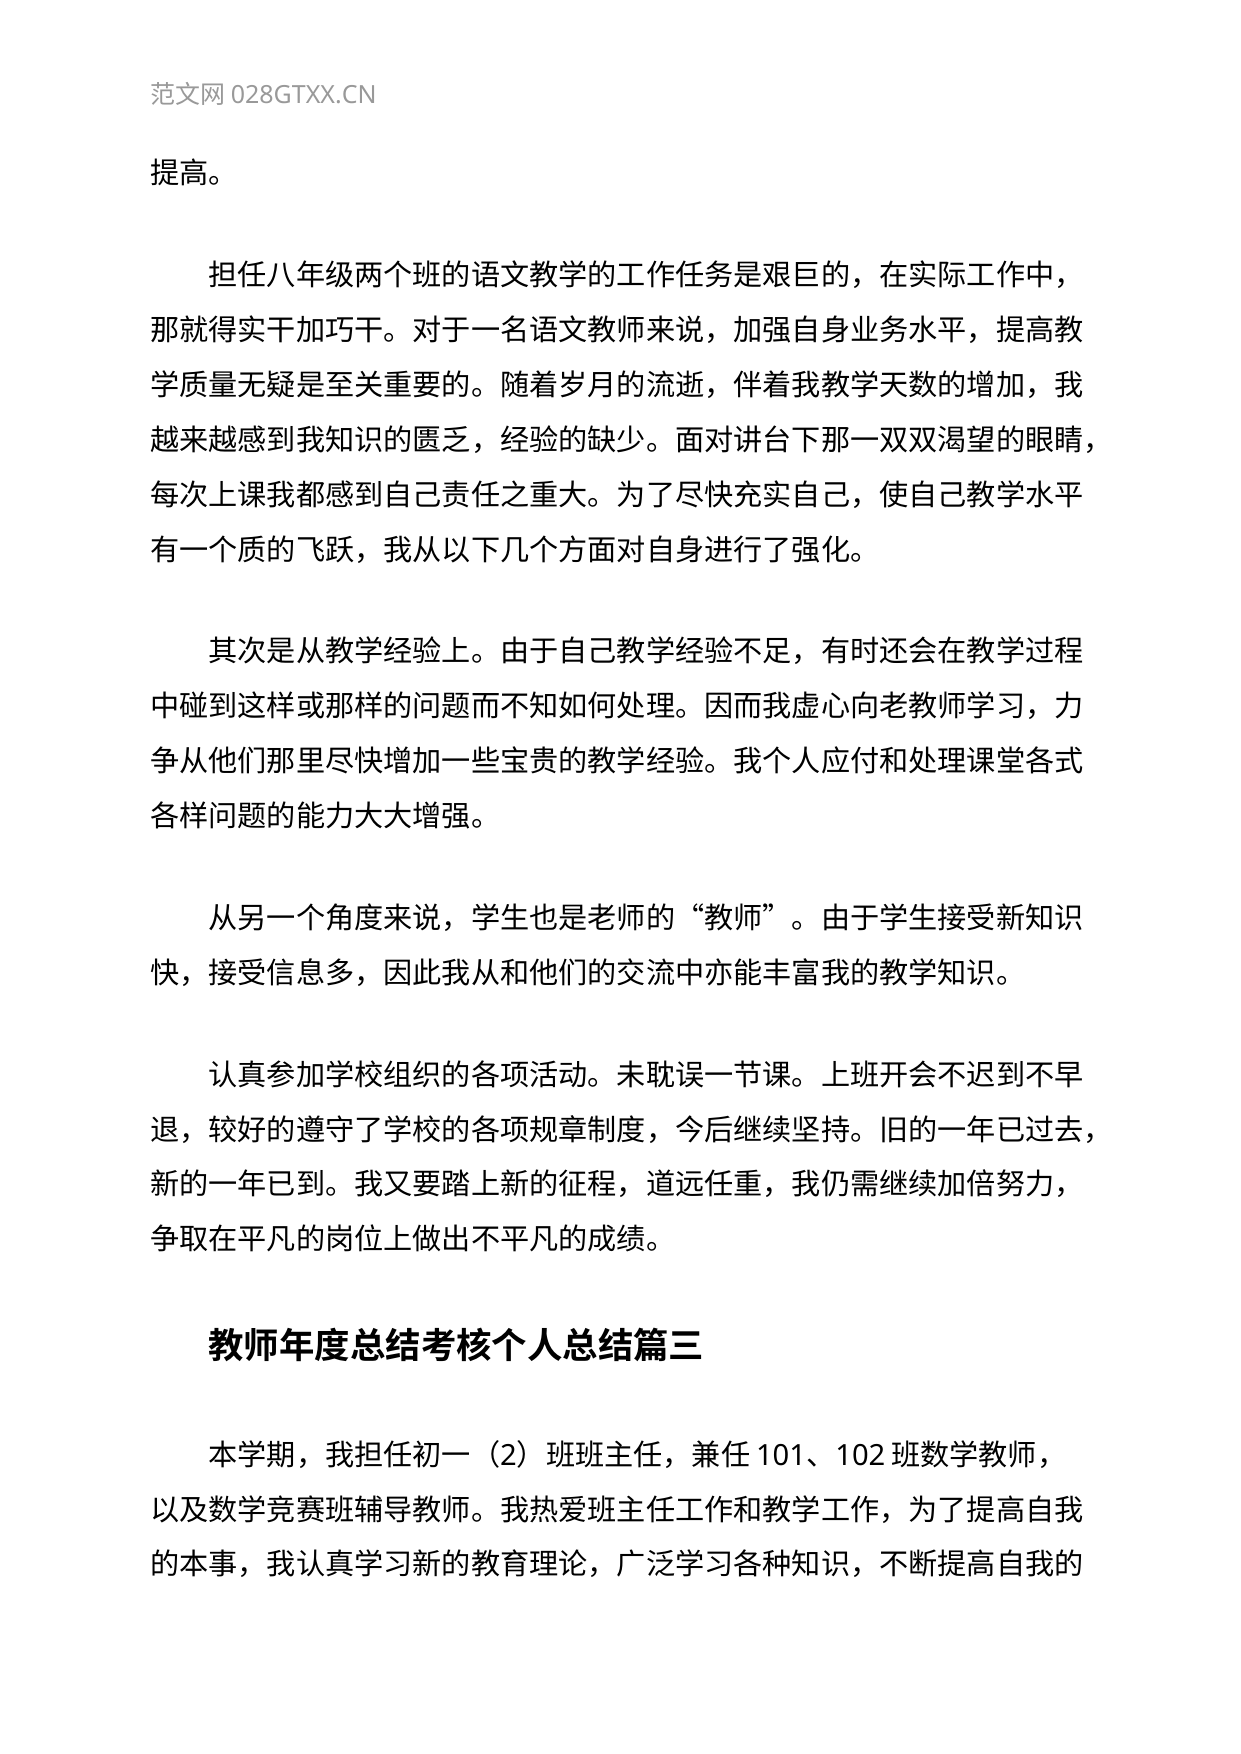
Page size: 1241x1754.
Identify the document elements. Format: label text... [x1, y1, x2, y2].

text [150, 1431, 1090, 1583]
text 教师年度总结考核个人总结篇三 [150, 1318, 1090, 1369]
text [150, 150, 1090, 192]
text 从另一个角度来说，学生也是老师的“教师”。由于学生接受新知识快，接受信息多，因此我从和他们的交流中亦能丰富我的教学知识。 [150, 894, 1090, 992]
text 认真参加学校组织的各项活动。未耽误一节课。上班开会不迟到不早退，较好的遵守了学校的各项规章制度，今后继续坚持。旧的一年已过去，新的一年已到。我又要踏上新的征程，道远任重，我仍需继续加倍努力，争取在平凡的岗位上做出不平凡的成绩。 [150, 1051, 1090, 1258]
text 担任八年级两个班的语文教学的工作任务是艰巨的，在实际工作中，那就得实干加巧干。对于一名语文教师来说，加强自身业务水平，提高教学质量无疑是至关重要的。随着岁月的流逝，伴着我教学天数的增加，我越来越感到我知识的匮乏，经验的缺少。面对讲台下那一双双渴望的眼睛，每次上课我都感到自己责任之重大。为了尽快充实自己，使自己教学水平有一个质的飞跃，我从以下几个方面对自身进行了强化。 [150, 252, 1090, 568]
text 其次是从教学经验上。由于自己教学经验不足，有时还会在教学过程中碰到这样或那样的问题而不知如何处理。因而我虚心向老教师学习，力争从他们那里尽快增加一些宝贵的教学经验。我个人应付和处理课堂各式各样问题的能力大大增强。 [150, 628, 1090, 835]
